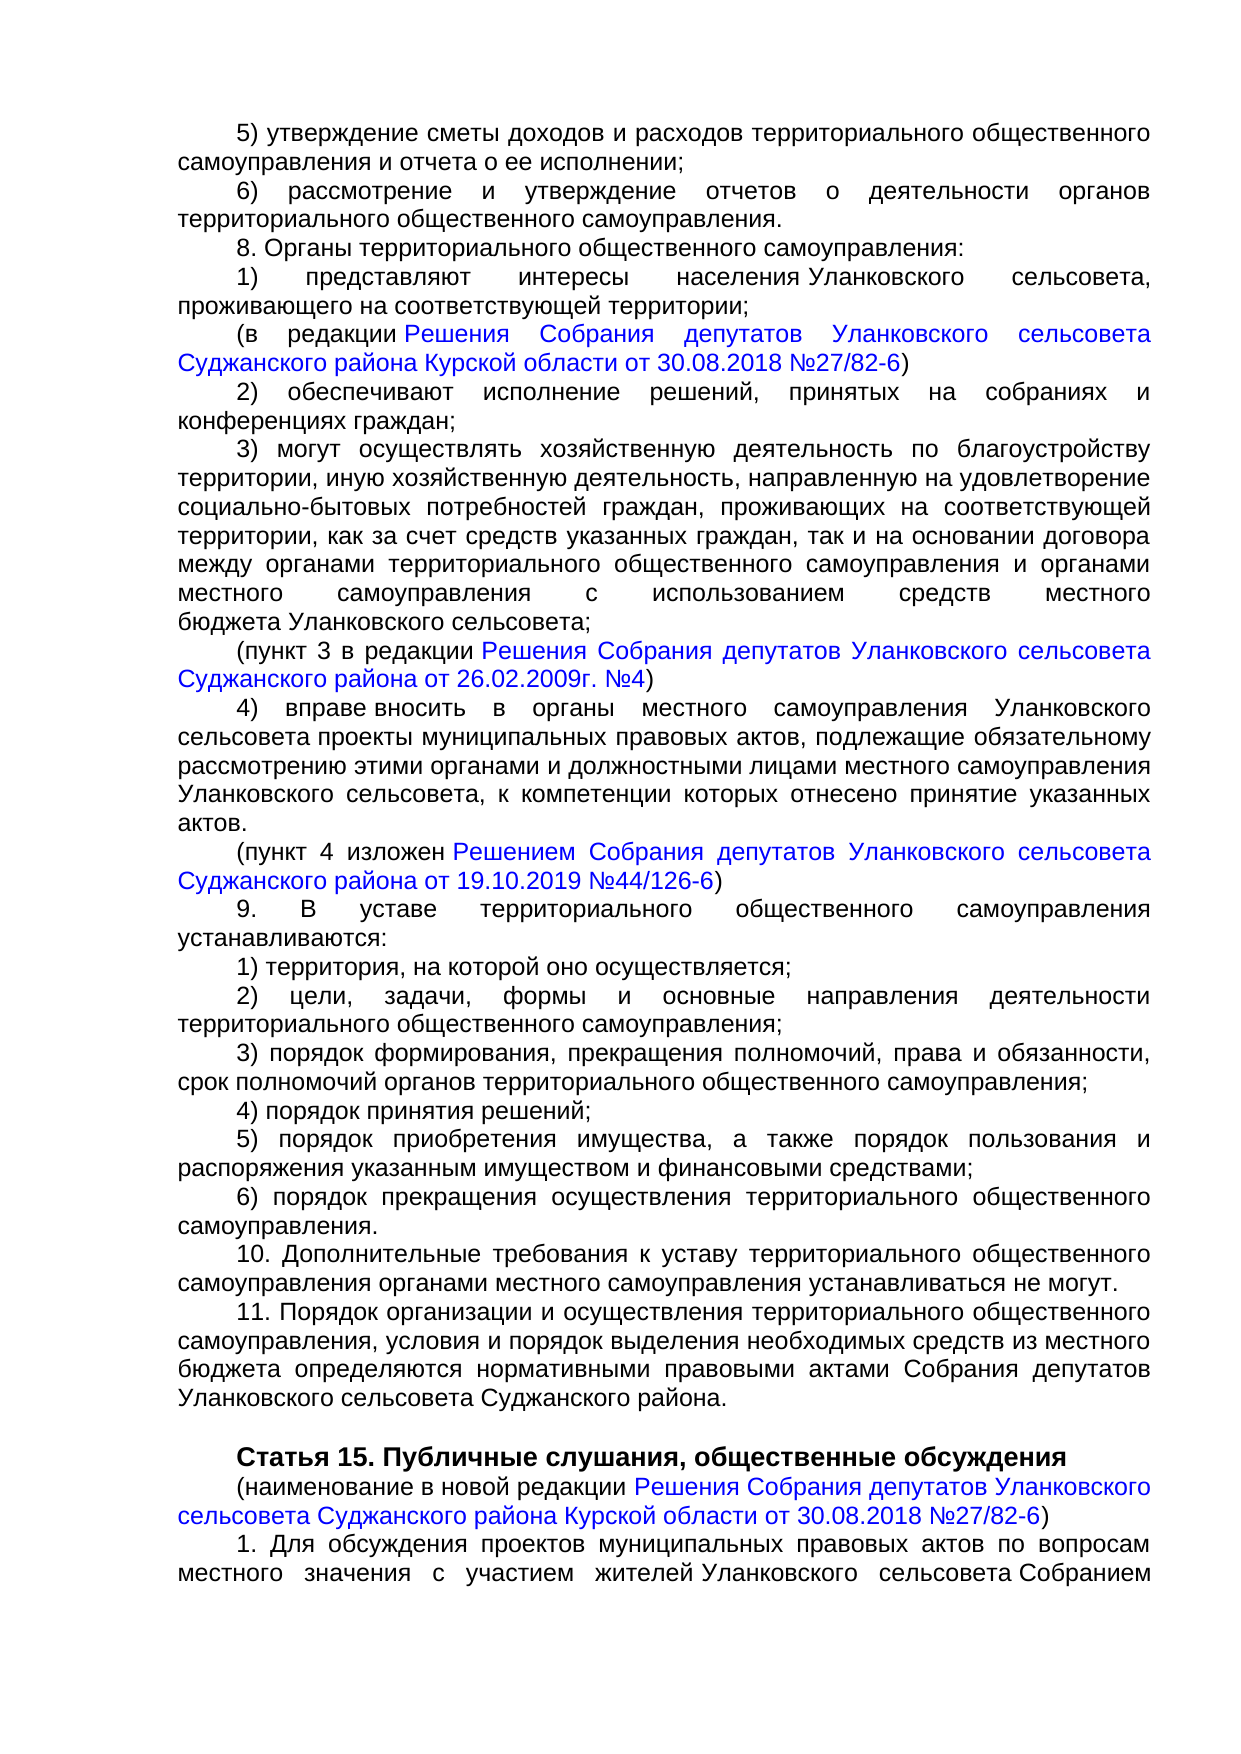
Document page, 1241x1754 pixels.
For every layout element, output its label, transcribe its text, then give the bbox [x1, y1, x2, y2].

text 8. Органы территориального общественного самоуправления: [177, 233, 1152, 262]
text 11. Порядок организации и осуществления территориального общественного самоуправления, условия и порядок выделения необходимых средств из местного бюджета определяются нормативными правовыми актами Собрания депутатов Уланковского сельсовета Суджанского района. [177, 1297, 1152, 1412]
text 1) территория, на которой оно осуществляется; [177, 952, 1152, 981]
text (наименование в новой редакции Решения Собрания депутатов Уланковского сельсовета Суджанского района Курской области от 30.08.2018 №27/82-6) [177, 1472, 1152, 1529]
text (пункт 4 изложен Решением Собрания депутатов Уланковского сельсовета Суджанского района от 19.10.2019 №44/126-6) [177, 837, 1152, 894]
text Статья 15. Публичные слушания, общественные обсуждения [177, 1441, 1152, 1472]
text (в редакции Решения Собрания депутатов Уланковского сельсовета Суджанского района Курской области от 30.08.2018 №27/82-6) [177, 319, 1152, 377]
text 3) порядок формирования, прекращения полномочий, права и обязанности, срок полномочий органов территориального общественного самоуправления; [177, 1038, 1152, 1096]
text 10. Дополнительные требования к уставу территориального общественного самоуправления органами местного самоуправления устанавливаться не могут. [177, 1239, 1152, 1297]
text 1) представляют интересы населения Уланковского сельсовета, проживающего на соответствующей территории; [177, 262, 1152, 319]
text (пункт 3 в редакции Решения Собрания депутатов Уланковского сельсовета Суджанского района от 26.02.2009г. №4) [177, 636, 1152, 693]
text 4) вправе вносить в органы местного самоуправления Уланковского сельсовета проекты муниципальных правовых актов, подлежащие обязательному рассмотрению этими органами и должностными лицами местного самоуправления Уланковского сельсовета, к компетенции которых отнесено принятие указанных актов. [177, 693, 1152, 837]
text 6) порядок прекращения осуществления территориального общественного самоуправления. [177, 1182, 1152, 1239]
text 5) порядок приобретения имущества, а также порядок пользования и распоряжения указанным имуществом и финансовыми средствами; [177, 1124, 1152, 1182]
text 2) обеспечивают исполнение решений, принятых на собраниях и конференциях граждан; [177, 377, 1152, 434]
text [177, 1529, 1152, 1587]
text 2) цели, задачи, формы и основные направления деятельности территориального общественного самоуправления; [177, 981, 1152, 1038]
text 4) порядок принятия решений; [177, 1096, 1152, 1124]
text 6) рассмотрение и утверждение отчетов о деятельности органов территориального общественного самоуправления. [177, 176, 1152, 233]
text 9. В уставе территориального общественного самоуправления устанавливаются: [177, 894, 1152, 952]
text 3) могут осуществлять хозяйственную деятельность по благоустройству территории, иную хозяйственную деятельность, направленную на удовлетворение социально-бытовых потребностей граждан, проживающих на соответствующей территории, как за счет средств указанных граждан, так и на основании договора между органами территориального общественного самоуправления и органами местного самоуправления с использованием средств местного бюджета Уланковского сельсовета; [177, 434, 1152, 636]
text 5) утверждение сметы доходов и расходов территориального общественного самоуправления и отчета о ее исполнении; [177, 118, 1152, 176]
